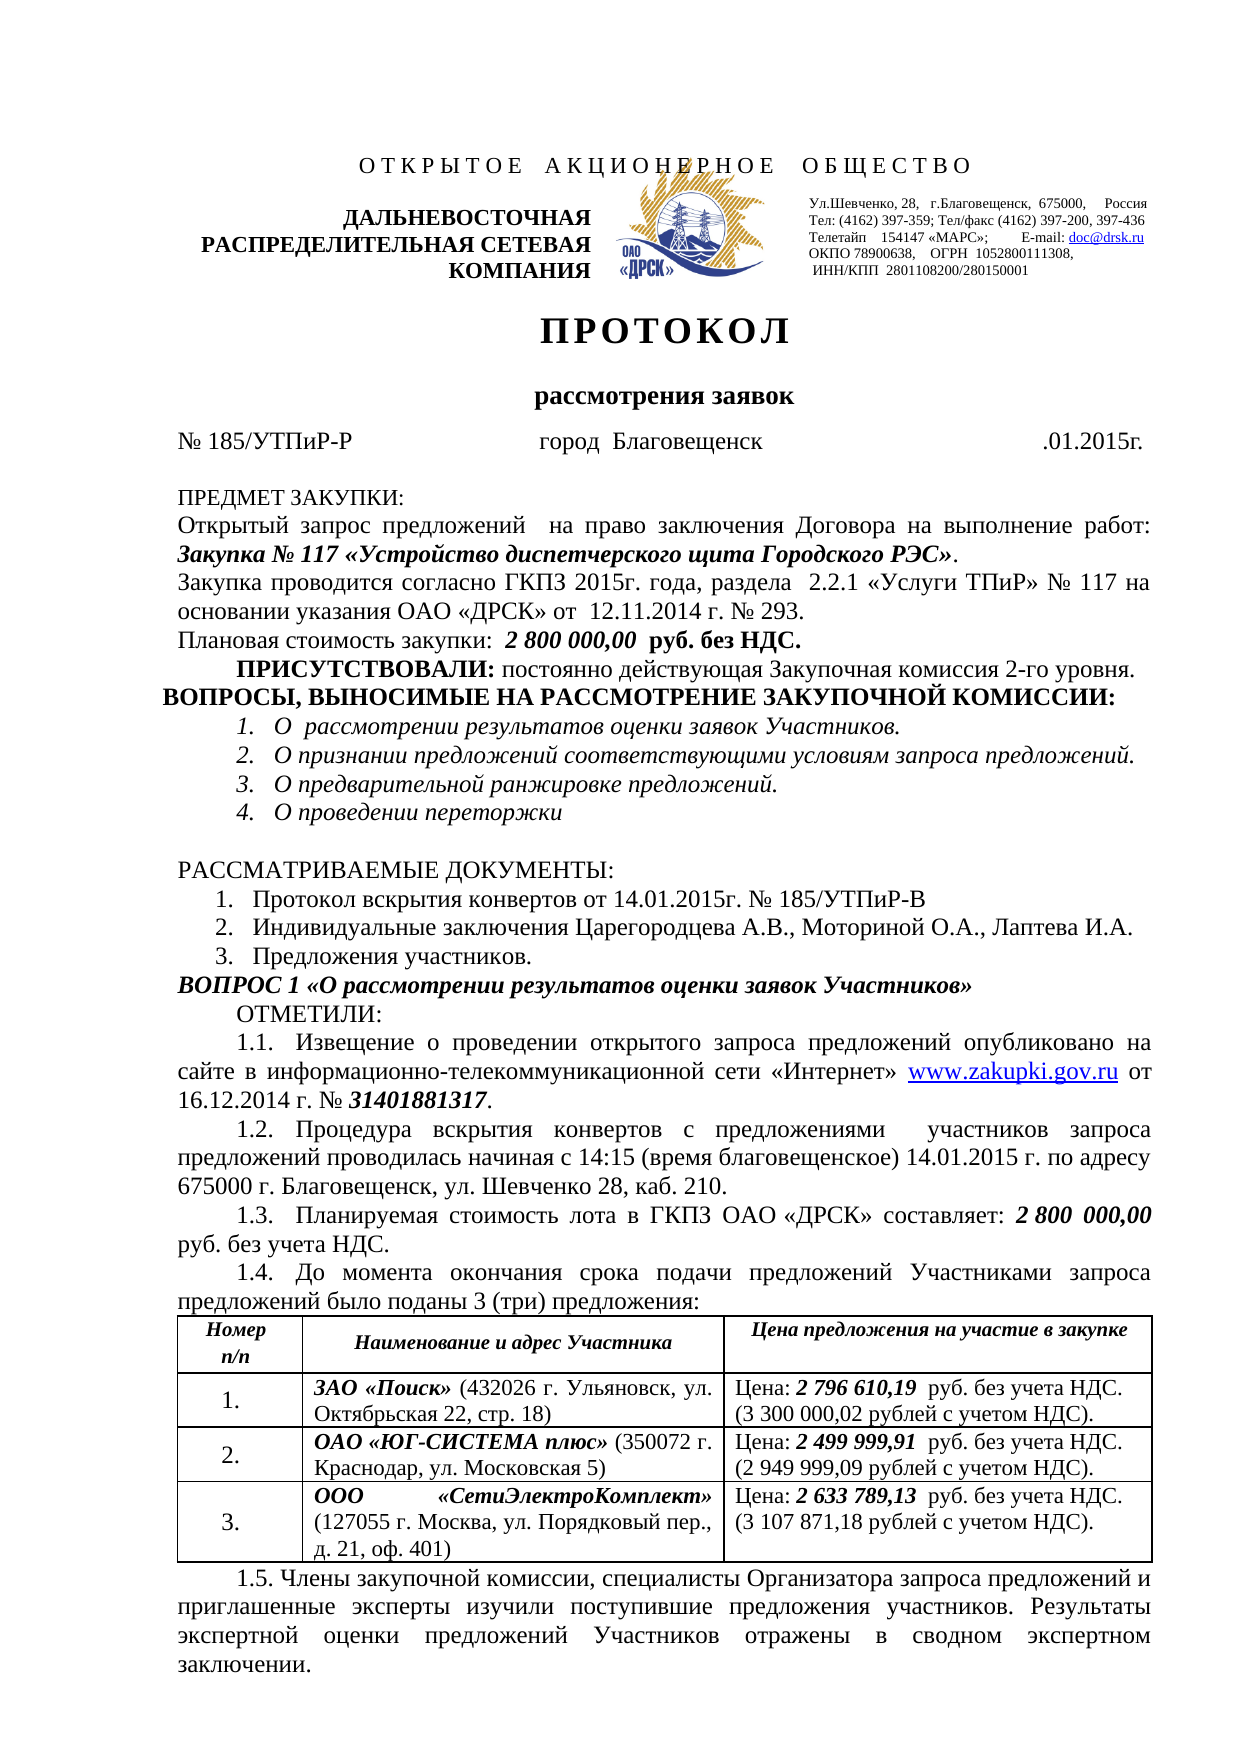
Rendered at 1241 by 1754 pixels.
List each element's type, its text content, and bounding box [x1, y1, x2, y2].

table_cell ЗАО «Поиск» (432026 г. Ульяновск, ул. Октябрьская 22, стр. 18) [303, 1374, 723, 1426]
text Открытый запрос предложений на право заключения Договора на выполнение работ: Закупка № 117 «Устройство диспетчерского щита Городского РЭС». [177, 510, 1152, 567]
table_cell Цена: 2 633 789,13 руб. без учета НДС. (3 107 871,18 рублей с учетом НДС). [725, 1482, 1151, 1561]
table_cell [178, 1482, 302, 1561]
list Планируемая стоимость лота в ГКПЗ ОАО «ДРСК» составляет: 2 800 000,00 руб. без учета НДС. [177, 1200, 1152, 1257]
table_header [602, 178, 738, 283]
text ОТМЕТИЛИ: [177, 999, 1152, 1027]
list О проведении переторжки [236, 797, 1152, 826]
list До момента окончания срока подачи предложений Участниками запроса предложений было поданы 3 (три) предложения: [177, 1257, 1152, 1315]
text Закупка проводится согласно ГКПЗ 2015г. года, раздела 2.2.1 «Услуги ТПиР» № 117 на основании указания ОАО «ДРСК» от 12.11.2014 г. № 293. [177, 567, 1152, 625]
list Извещение о проведении открытого запроса предложений опубликовано на сайте в информационно-телекоммуникационной сети «Интернет» www.zakupki.gov.ru от 16.12.2014 г. № 31401881317. [177, 1027, 1152, 1114]
list О предварительной ранжировке предложений. [236, 769, 1152, 797]
text ВОПРОСЫ, ВЫНОСИМЫЕ НА РАССМОТРЕНИЕ ЗАКУПОЧНОЙ КОМИССИИ: [162, 682, 1152, 711]
list Протокол вскрытия конвертов от 14.01.2015г. № 185/УТПиР-В [215, 884, 1152, 912]
list Предложения участников. [215, 941, 1152, 970]
text ПРЕДМЕТ ЗАКУПКИ: [177, 483, 1152, 510]
table_cell [178, 1374, 302, 1426]
list Процедура вскрытия конвертов с предложениями участников запроса предложений проводилась начиная с 14:15 (время благовещенское) 14.01.2015 г. по адресу 675000 г. Благовещенск, ул. Шевченко 28, каб. 210. [177, 1114, 1152, 1200]
text 1.5. Члены закупочной комиссии, специалисты Организатора запроса предложений и приглашенные эксперты изучили поступившие предложения участников. Результаты экспертной оценки предложений Участников отражены в сводном экспертном заключении. [177, 1563, 1152, 1678]
table_header Ул.Шевченко, 28, г.Благовещенск, 675000, Россия Тел: (4162) 397-359; Тел/факс (4162) 397-200, 397-436 Телетайп 154147 «МАРС»; E-mail: doc@drsk.ru ОКПО 78900638, ОГРН 1052800111308, ИНН/КПП 2801108200/280150001 [738, 178, 1181, 283]
text рассмотрения заявок [177, 379, 1152, 411]
table_header Наименование и адрес Участника [303, 1317, 723, 1372]
text ПРИСУТСТВОВАЛИ: постоянно действующая Закупочная комиссия 2-го уровня. [177, 654, 1152, 682]
table_header № 185/УТПиР-Р [166, 426, 413, 483]
list Индивидуальные заключения Царегородцева А.В., Моториной О.А., Лаптева И.А. [215, 912, 1152, 941]
table_header ДАЛЬНЕВОСТОЧНАЯ РАСПРЕДЕЛИТЕЛЬНАЯ СЕТЕВАЯ КОМПАНИЯ [166, 178, 602, 283]
text РАССМАТРИВАЕМЫЕ ДОКУМЕНТЫ: [177, 855, 1152, 884]
table_cell Цена: 2 796 610,19 руб. без учета НДС. (3 300 000,02 рублей с учетом НДС). [725, 1374, 1151, 1426]
table_cell ОАО «ЮГ-СИСТЕМА плюс» (350072 г. Краснодар, ул. Московская 5) [303, 1428, 723, 1481]
table_cell ООО «СетиЭлектроКомплект» (127055 г. Москва, ул. Порядковый пер., д. 21, оф. 401) [303, 1482, 723, 1561]
table_header Цена предложения на участие в закупке [725, 1317, 1151, 1372]
table_cell [178, 1428, 302, 1481]
table_cell Цена: 2 499 999,91 руб. без учета НДС. (2 949 999,09 рублей с учетом НДС). [725, 1428, 1151, 1481]
text Плановая стоимость закупки: 2 800 000,00 руб. без НДС. [177, 625, 1152, 654]
table_header город Благовещенск [414, 426, 945, 483]
list О рассмотрении результатов оценки заявок Участников. [236, 711, 1152, 740]
text ВОПРОС 1 «О рассмотрении результатов оценки заявок Участников» [177, 970, 1152, 999]
table_header .01.2015г. [945, 426, 1240, 483]
list О признании предложений соответствующими условиям запроса предложений. [236, 740, 1152, 769]
table_header Номер п/п [178, 1317, 302, 1372]
text О Т К Р Ы Т О Е А К Ц И О Н Е Р Н О Е О Б Щ Е С Т В О [177, 118, 1152, 178]
text ПРОТОКОЛ [177, 308, 1152, 352]
